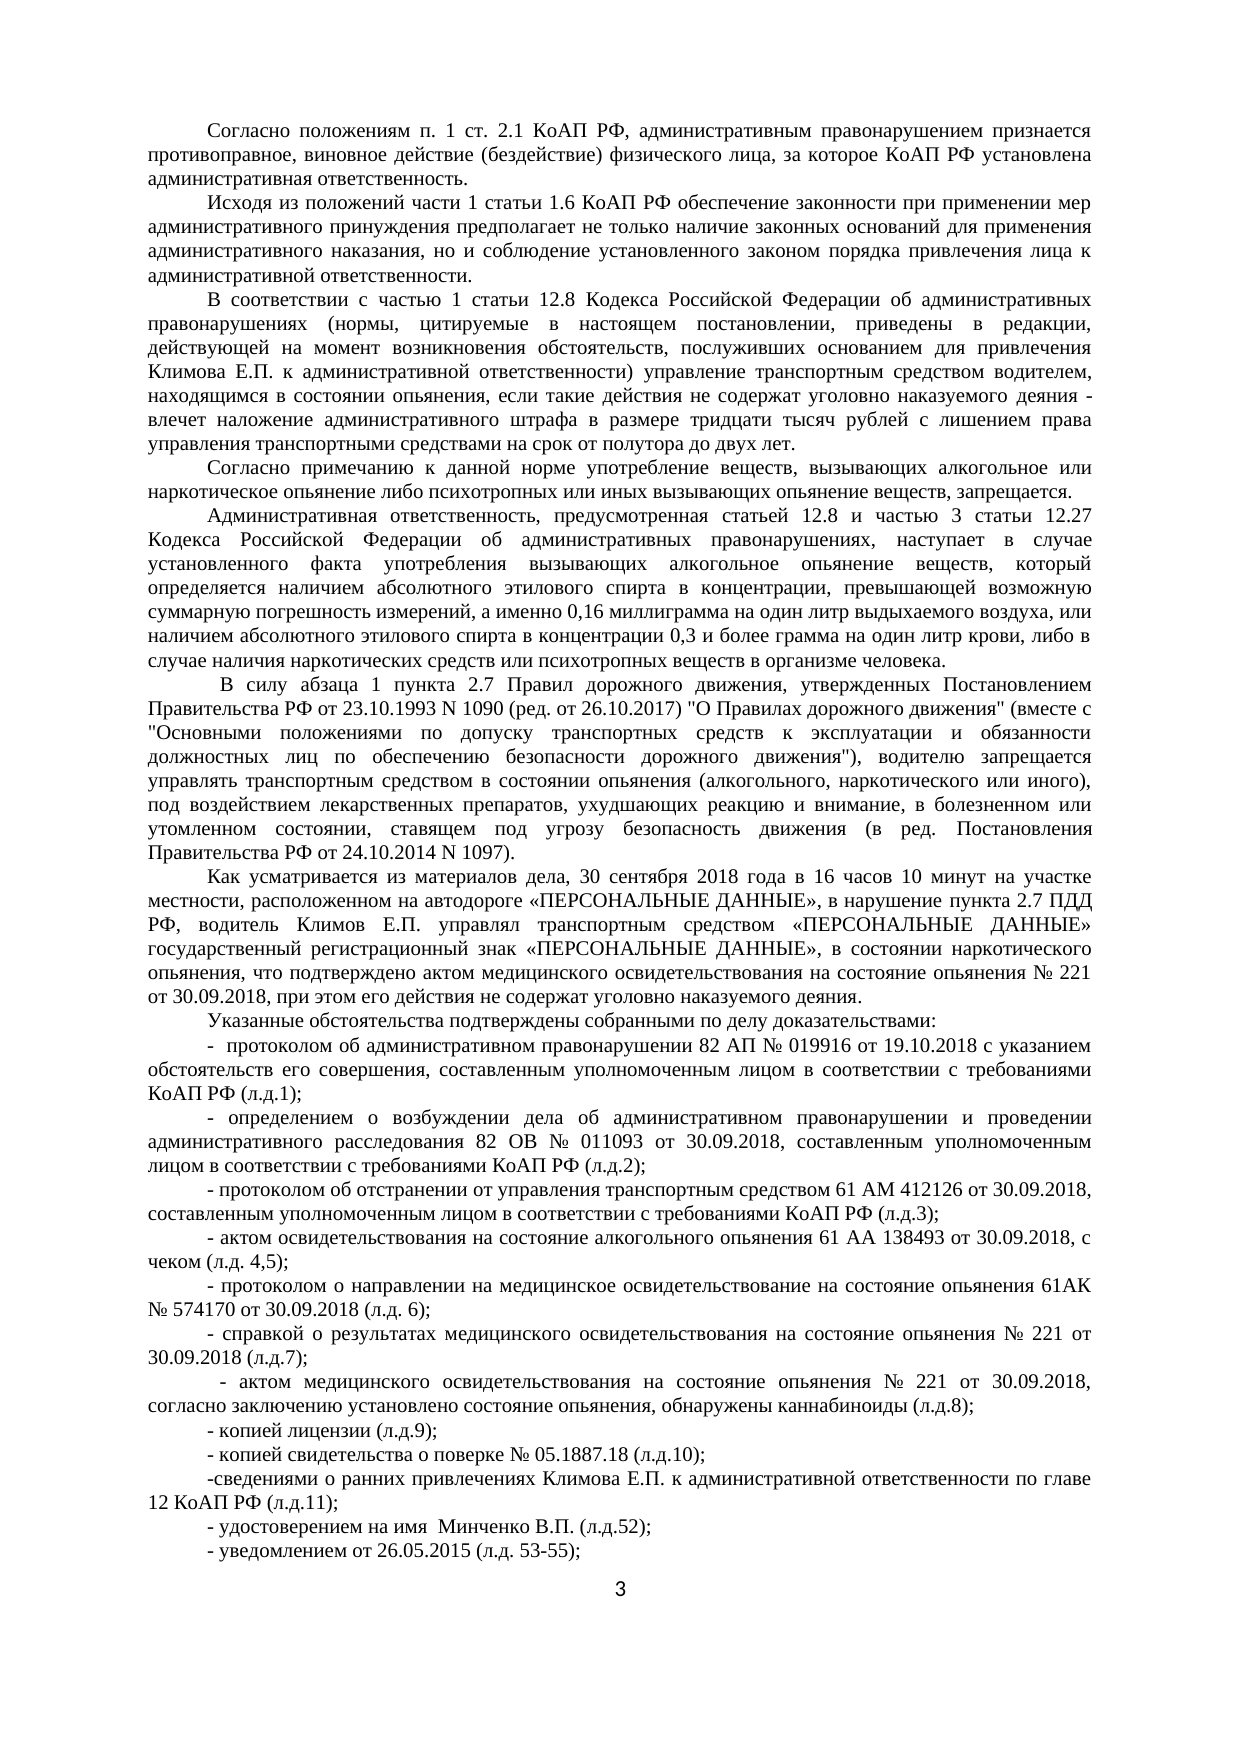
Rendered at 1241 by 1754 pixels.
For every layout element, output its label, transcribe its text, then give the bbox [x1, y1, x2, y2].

text Административная ответственность, предусмотренная статьей 12.8 и частью 3 статьи 12.27 Кодекса Российской Федерации об административных правонарушениях, наступает в случае установленного факта употребления вызывающих алкогольное опьянение веществ, который определяется наличием абсолютного этилового спирта в концентрации, превышающей возможную суммарную погрешность измерений, а именно 0,16 миллиграмма на один литр выдыхаемого воздуха, или наличием абсолютного этилового спирта в концентрации 0,3 и более грамма на один литр крови, либо в случае наличия наркотических средств или психотропных веществ в организме человека. [148, 503, 1092, 672]
text - уведомлением от 26.05.2015 (л.д. 53-55); [148, 1538, 1092, 1562]
text - протоколом о направлении на медицинское освидетельствование на состояние опьянения 61АК № 574170 от 30.09.2018 (л.д. 6); [148, 1273, 1092, 1321]
text - актом медицинского освидетельствования на состояние опьянения № 221 от 30.09.2018, согласно заключению установлено состояние опьянения, обнаружены каннабиноиды (л.д.8); [148, 1369, 1092, 1417]
text - актом освидетельствования на состояние алкогольного опьянения 61 АА 138493 от 30.09.2018, с чеком (л.д. 4,5); [148, 1225, 1092, 1273]
text -сведениями о ранних привлечениях Климова Е.П. к административной ответственности по главе 12 КоАП РФ (л.д.11); [148, 1466, 1092, 1514]
text Согласно положениям п. 1 ст. 2.1 КоАП РФ, административным правонарушением признается противоправное, виновное действие (бездействие) физического лица, за которое КоАП РФ установлена административная ответственность. [148, 118, 1092, 190]
text В силу абзаца 1 пункта 2.7 Правил дорожного движения, утвержденных Постановлением Правительства РФ от 23.10.1993 N 1090 (ред. от 26.10.2017) "О Правилах дорожного движения" (вместе с "Основными положениями по допуску транспортных средств к эксплуатации и обязанности должностных лиц по обеспечению безопасности дорожного движения"), водителю запрещается управлять транспортным средством в состоянии опьянения (алкогольного, наркотического или иного), под воздействием лекарственных препаратов, ухудшающих реакцию и внимание, в болезненном или утомленном состоянии, ставящем под угрозу безопасность движения (в ред. Постановления Правительства РФ от 24.10.2014 N 1097). [148, 672, 1092, 864]
text - удостоверением на имя Минченко В.П. (л.д.52); [148, 1514, 1092, 1538]
text Исходя из положений части 1 статьи 1.6 КоАП РФ обеспечение законности при применении мер административного принуждения предполагает не только наличие законных оснований для применения административного наказания, но и соблюдение установленного законом порядка привлечения лица к административной ответственности. [148, 190, 1092, 287]
text - протоколом об административном правонарушении 82 АП № 019916 от 19.10.2018 с указанием обстоятельств его совершения, составленным уполномоченным лицом в соответствии с требованиями КоАП РФ (л.д.1); [148, 1032, 1092, 1105]
text - справкой о результатах медицинского освидетельствования на состояние опьянения № 221 от 30.09.2018 (л.д.7); [148, 1321, 1092, 1369]
text Согласно примечанию к данной норме употребление веществ, вызывающих алкогольное или наркотическое опьянение либо психотропных или иных вызывающих опьянение веществ, запрещается. [148, 455, 1092, 503]
text Указанные обстоятельства подтверждены собранными по делу доказательствами: [148, 1008, 1092, 1032]
text Как усматривается из материалов дела, 30 сентября 2018 года в 16 часов 10 минут на участке местности, расположенном на автодороге «ПЕРСОНАЛЬНЫЕ ДАННЫЕ», в нарушение пункта 2.7 ПДД РФ, водитель Климов Е.П. управлял транспортным средством «ПЕРСОНАЛЬНЫЕ ДАННЫЕ» государственный регистрационный знак «ПЕРСОНАЛЬНЫЕ ДАННЫЕ», в состоянии наркотического опьянения, что подтверждено актом медицинского освидетельствования на состояние опьянения № 221 от 30.09.2018, при этом его действия не содержат уголовно наказуемого деяния. [148, 864, 1092, 1008]
text - копией лицензии (л.д.9); [148, 1417, 1092, 1442]
text - копией свидетельства о поверке № 05.1887.18 (л.д.10); [148, 1442, 1092, 1466]
text - протоколом об отстранении от управления транспортным средством 61 АМ 412126 от 30.09.2018, составленным уполномоченным лицом в соответствии с требованиями КоАП РФ (л.д.3); [148, 1177, 1092, 1225]
text В соответствии с частью 1 статьи 12.8 Кодекса Российской Федерации об административных правонарушениях (нормы, цитируемые в настоящем постановлении, приведены в редакции, действующей на момент возникновения обстоятельств, послуживших основанием для привлечения Климова Е.П. к административной ответственности) управление транспортным средством водителем, находящимся в состоянии опьянения, если такие действия не содержат уголовно наказуемого деяния - влечет наложение административного штрафа в размере тридцати тысяч рублей с лишением права управления транспортными средствами на срок от полутора до двух лет. [148, 287, 1092, 455]
text - определением о возбуждении дела об административном правонарушении и проведении административного расследования 82 ОВ № 011093 от 30.09.2018, составленным уполномоченным лицом в соответствии с требованиями КоАП РФ (л.д.2); [148, 1105, 1092, 1177]
